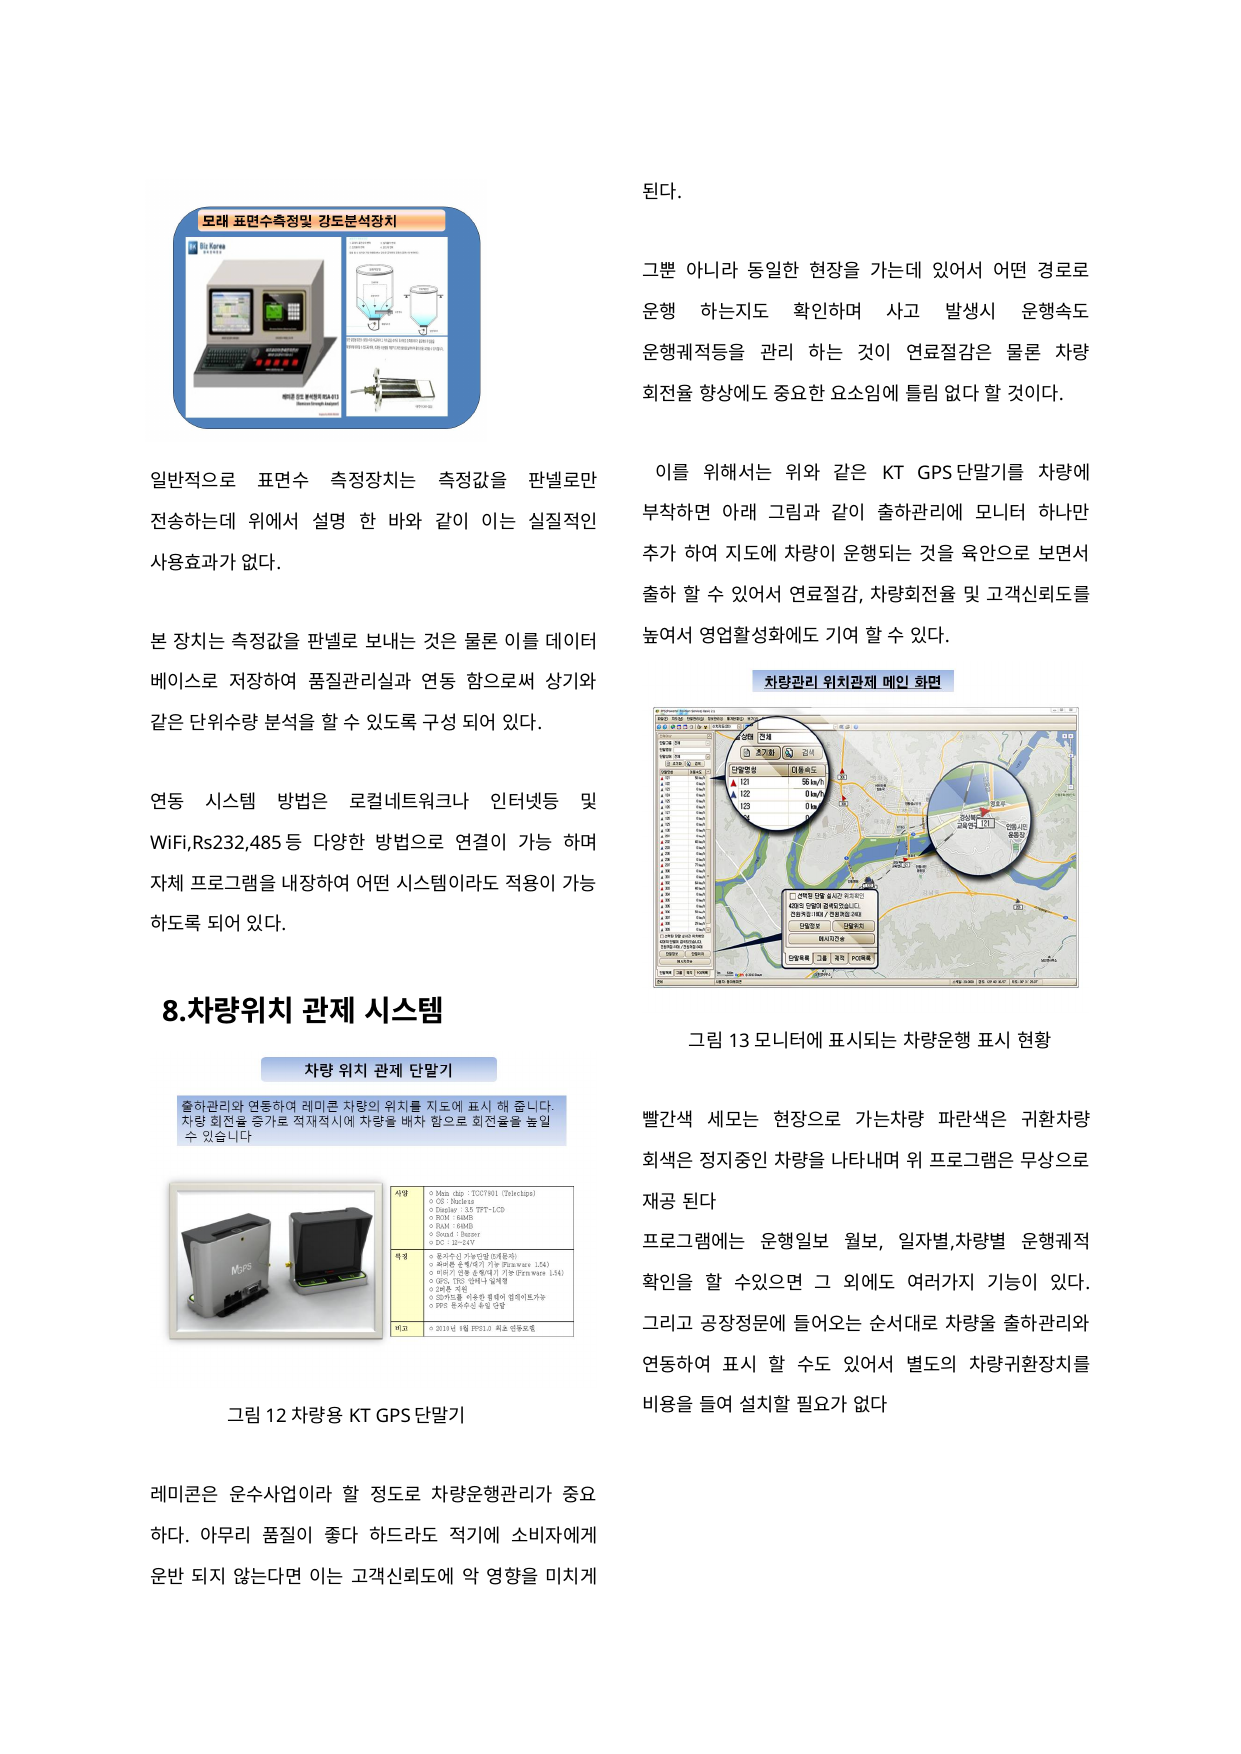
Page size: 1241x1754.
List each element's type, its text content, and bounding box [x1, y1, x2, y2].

text 연동 시스템 방법은 로컬네트워크나 인터넷등 및 WiFi,Rs232,485등 다양한 방법으로 연결이 가능 하며 자체 프로그램을 내장하여 어떤 시스템이라도 적용이 가능 하도록 되어 있다. [150, 787, 598, 936]
text 레미콘은 운수사업이라 할 정도로 차량운행관리가 중요 하다. 아무리 품질이 좋다 하드라도 적기에 소비자에게 운반 되지 않는다면 이는 고객신뢰도에 악 영향을 미치게 된다. [150, 1480, 598, 1589]
text 이를 위해서는 위와 같은 KT GPS단말기를 차량에 부착하면 아래 그림과 같이 출하관리에 모니터 하나만 추가 하여 지도에 차량이 운행되는 것을 육안으로 보면서 출하 할 수 있어서 연료절감, 차량회전율 및 고객신뢰도를 높여서 영업활성화에도 기여 할 수 있다. [642, 457, 1090, 647]
picture [145, 179, 488, 442]
text 프로그램에는 운행일보 월보, 일자별,차량별 운행궤적 확인을 할 수있으면 그 외에도 여러가지 기능이 있다. 그리고 공장정문에 들어오는 순서대로 차량울 출하관리와 연동하여 표시 할 수도 있어서 별도의 차량귀환장치를 비용을 들여 설치할 필요가 없다 [642, 1227, 1090, 1417]
text 빨간색 세모는 현장으로 가는차량 파란색은 귀환차량 회색은 정지중인 차량을 나타내며 위 프로그램은 무상으로 재공 된다 [642, 1105, 1090, 1214]
picture [642, 661, 1090, 1013]
text 레미콘은 운수사업이라 할 정도로 차량운행관리가 중요 하다. 아무리 품질이 좋다 하드라도 적기에 소비자에게 운반 되지 않는다면 이는 고객신뢰도에 악 영향을 미치게 된다. [642, 177, 1090, 204]
text 그림 13 모니터에 표시되는 차량운행 표시 현황 [642, 1013, 1090, 1053]
text 그뿐 아니라 동일한 현장을 가는데 있어서 어떤 경로로 운행 하는지도 확인하며 사고 발생시 운행속도 운행궤적등을 관리 하는 것이 연료절감은 물론 차량 회전율 향상에도 중요한 요소임에 틀림 없다 할 것이다. [642, 256, 1090, 406]
picture [150, 1051, 597, 1388]
list 8.차량위치 관제 시스템 [162, 988, 598, 1030]
text 일반적으로 표면수 측정장치는 측정값을 판넬로만 전송하는데 위에서 설명 한 바와 같이 이는 실질적인 사용효과가 없다. [150, 466, 598, 575]
text 본 장치는 측정값을 판넬로 보내는 것은 물론 이를 데이터 베이스로 저장하여 품질관리실과 연동 함으로써 상기와 같은 단위수량 분석을 할 수 있도록 구성 되어 있다. [150, 626, 598, 735]
